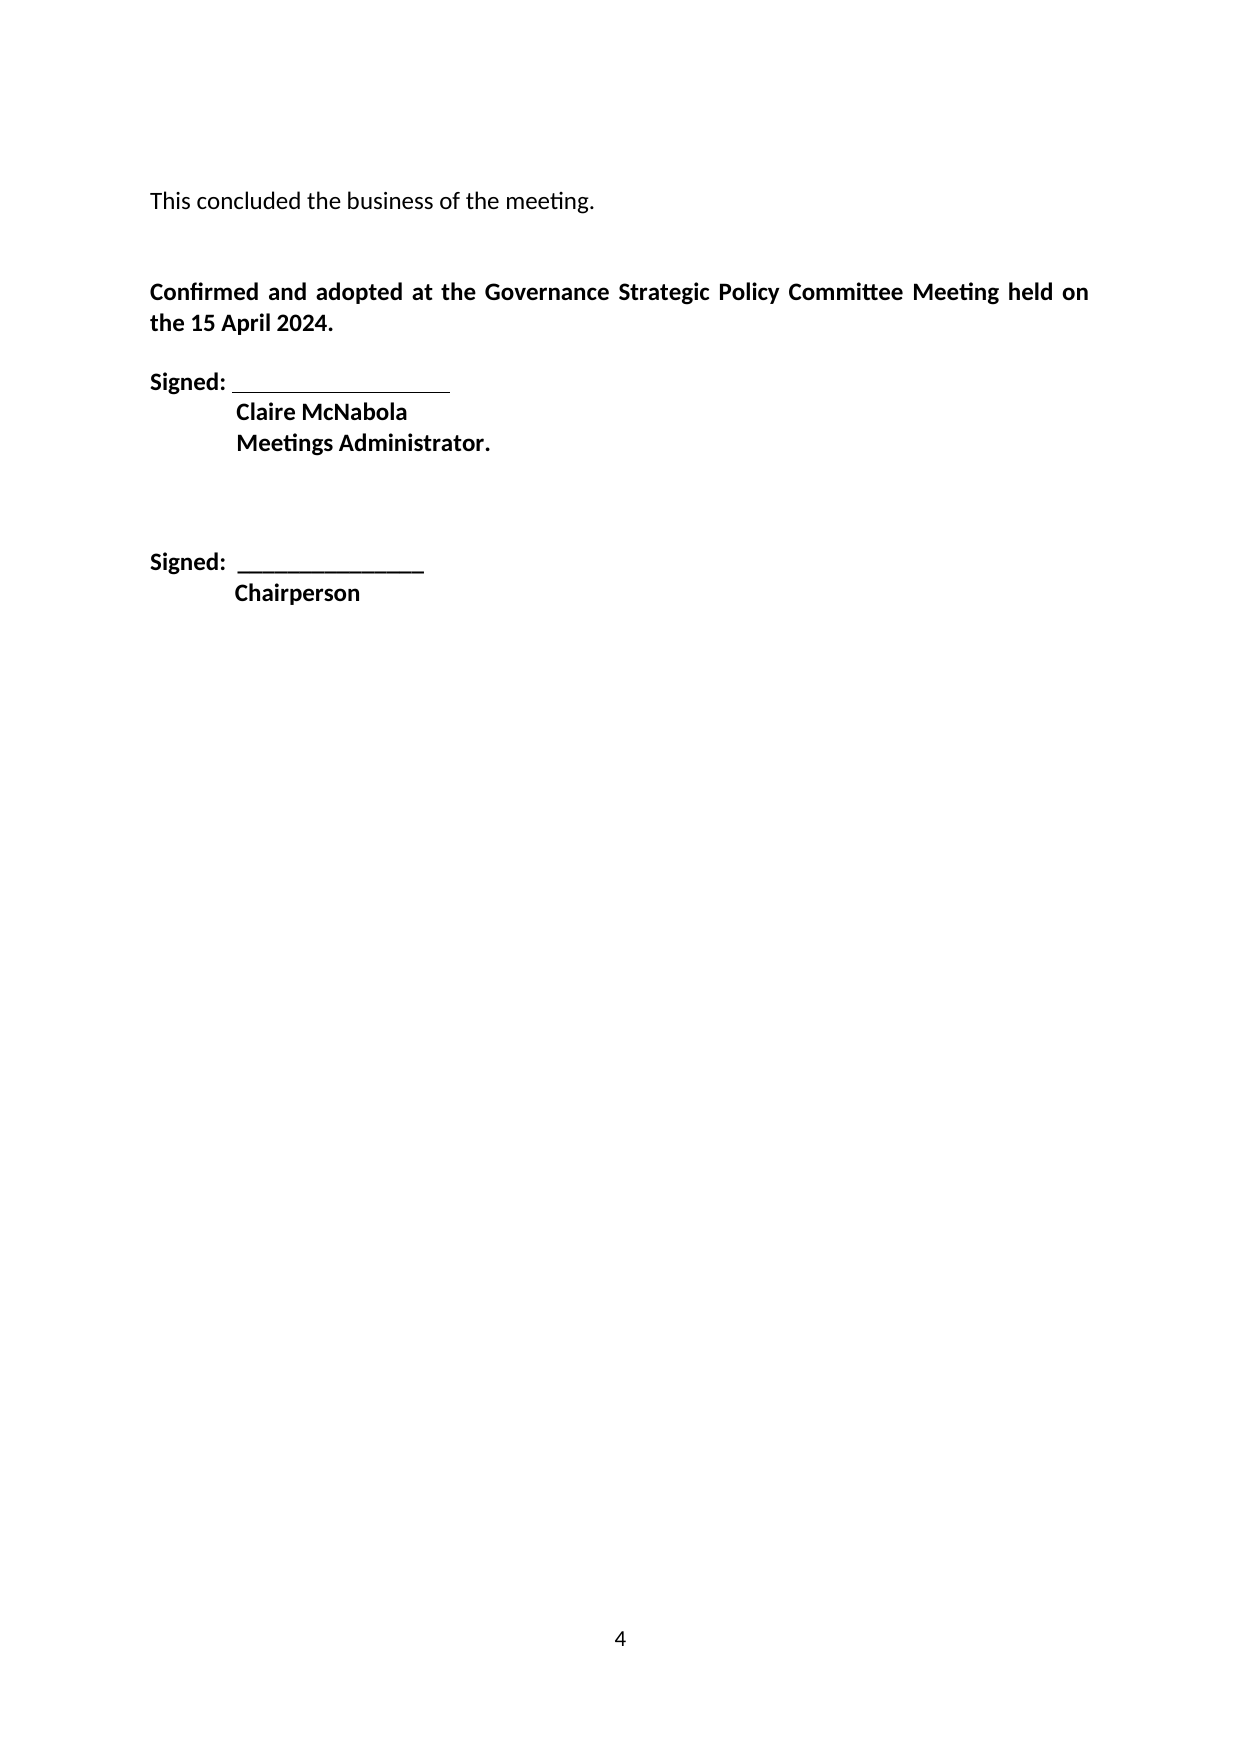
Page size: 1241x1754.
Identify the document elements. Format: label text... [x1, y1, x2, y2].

text Signed: _______________ [150, 546, 1090, 577]
text Meetings Administrator. [225, 427, 1090, 457]
text Chairperson [150, 577, 1090, 607]
text Claire McNabola [150, 396, 1090, 427]
text Confirmed and adopted at the Governance Strategic Policy Committee Meeting held on the 15 April 2024. [150, 277, 1090, 338]
text This concluded the business of the meeting. [150, 185, 1090, 216]
text Signed: [150, 366, 1090, 396]
